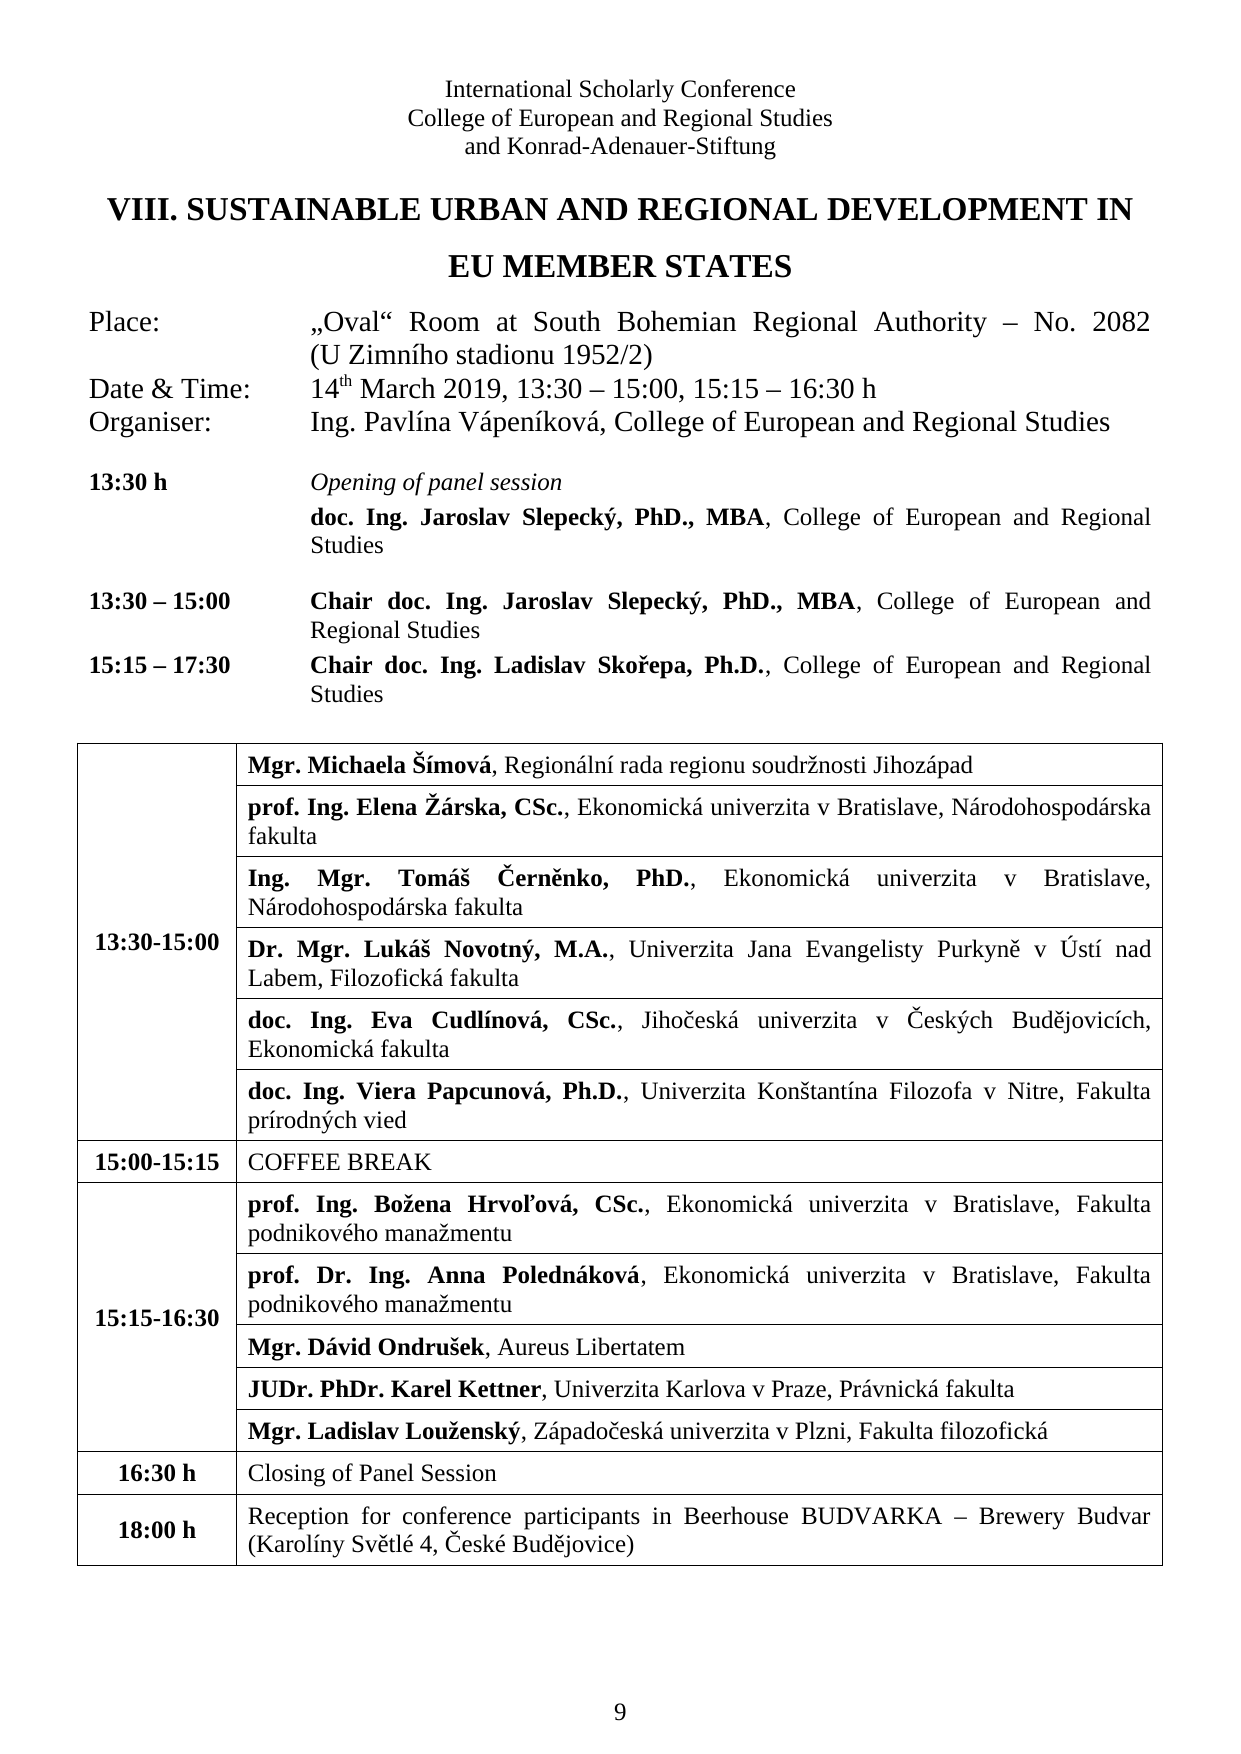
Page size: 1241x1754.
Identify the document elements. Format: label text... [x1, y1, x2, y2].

text 13:30 – 15:00 Chair doc. Ing. Jaroslav Slepecký, PhD., MBA, College of European and Regional Studies [89, 586, 1152, 644]
table_cell Closing of Panel Session [237, 1452, 1162, 1493]
table_cell 16:30 h [78, 1452, 236, 1493]
table_cell Ing. Mgr. Tomáš Černěnko, PhD., Ekonomická univerzita v Bratislave, Národohospodárska fakulta [237, 857, 1162, 927]
table_cell 18:00 h [78, 1495, 236, 1564]
table_cell prof. Ing. Božena Hrvoľová, CSc., Ekonomická univerzita v Bratislave, Fakulta podnikového manažmentu [237, 1183, 1162, 1253]
table_header 13:30-15:00 [78, 744, 236, 1140]
table_cell COFFEE BREAK [237, 1141, 1162, 1182]
table_cell prof. Ing. Elena Žárska, CSc., Ekonomická univerzita v Bratislave, Národohospodárska fakulta [237, 786, 1162, 856]
table_cell Reception for conference participants in Beerhouse BUDVARKA – Brewery Budvar (Karolíny Světlé 4, České Budějovice) [237, 1495, 1162, 1564]
text 15:15 – 17:30 Chair doc. Ing. Ladislav Skořepa, Ph.D., College of European and Regional Studies [89, 650, 1152, 707]
table_cell prof. Dr. Ing. Anna Polednáková, Ekonomická univerzita v Bratislave, Fakulta podnikového manažmentu [237, 1254, 1162, 1324]
table_cell Dr. Mgr. Lukáš Novotný, M.A., Univerzita Jana Evangelisty Purkyně v Ústí nad Labem, Filozofická fakulta [237, 928, 1162, 998]
text doc. Ing. Jaroslav Slepecký, PhD., MBA, College of European and Regional Studies [310, 502, 1152, 559]
table_cell JUDr. PhDr. Karel Kettner, Univerzita Karlova v Praze, Právnická fakulta [237, 1368, 1162, 1409]
text VIII. Sustainable urban and regional development in EU member states [89, 189, 1152, 285]
table_cell doc. Ing. Viera Papcunová, Ph.D., Univerzita Konštantína Filozofa v Nitre, Fakulta prírodných vied [237, 1070, 1162, 1140]
text 13:30 h Opening of panel session [89, 467, 1152, 496]
table_cell doc. Ing. Eva Cudlínová, CSc., Jihočeská univerzita v Českých Budějovicích, Ekonomická fakulta [237, 999, 1162, 1069]
table_cell 15:15-16:30 [78, 1183, 236, 1451]
table_cell Mgr. Dávid Ondrušek, Aureus Libertatem [237, 1325, 1162, 1367]
text Date & Time: 14th March 2019, 13:30 – 15:00, 15:15 – 16:30 h [89, 371, 1152, 404]
table_cell Mgr. Ladislav Louženský, Západočeská univerzita v Plzni, Fakulta filozofická [237, 1410, 1162, 1451]
table_cell 15:00-15:15 [78, 1141, 236, 1182]
table_header Mgr. Michaela Šímová, Regionální rada regionu soudržnosti Jihozápad [237, 744, 1162, 785]
text Organiser: Ing. Pavlína Vápeníková, College of European and Regional Studies [89, 404, 1152, 438]
text Place: „Oval“ Room at South Bohemian Regional Authority – No. 2082 (U Zimního stadionu 1952/2) [89, 304, 1152, 371]
